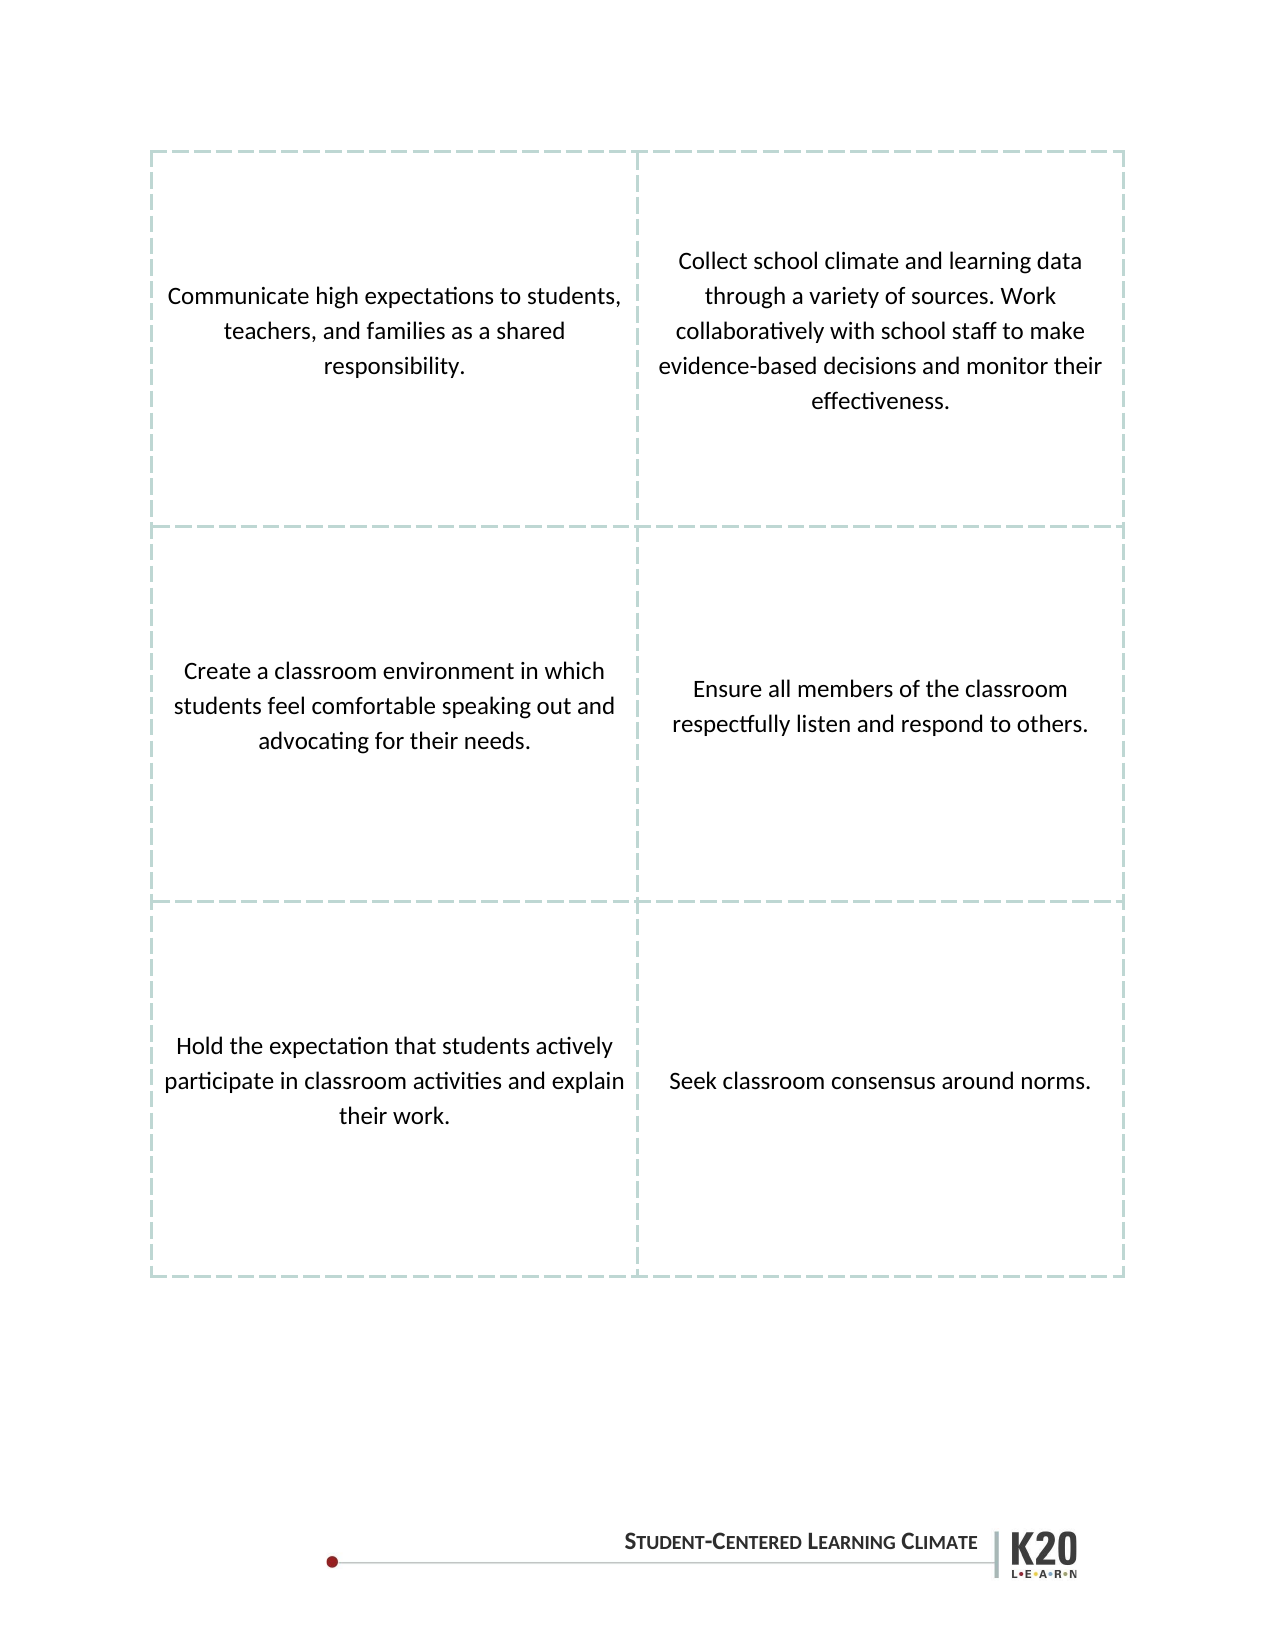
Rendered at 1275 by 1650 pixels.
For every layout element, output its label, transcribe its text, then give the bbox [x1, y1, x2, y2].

table_cell Create a classroom environment in which students feel comfortable speaking out and advocating for their needs. [152, 525, 637, 900]
picture [326, 1528, 1077, 1581]
table_cell Ensure all members of the classroom respectfully listen and respond to others. [638, 525, 1123, 900]
table_cell Seek classroom consensus around norms. [638, 900, 1123, 1275]
table_header Collect school climate and learning data through a variety of sources. Work collaboratively with school staff to make evidence-based decisions and monitor their effectiveness. [638, 150, 1123, 525]
table_header Communicate high expectations to students, teachers, and families as a shared responsibility. [152, 150, 637, 525]
table_cell Hold the expectation that students actively participate in classroom activities and explain their work. [152, 900, 637, 1275]
